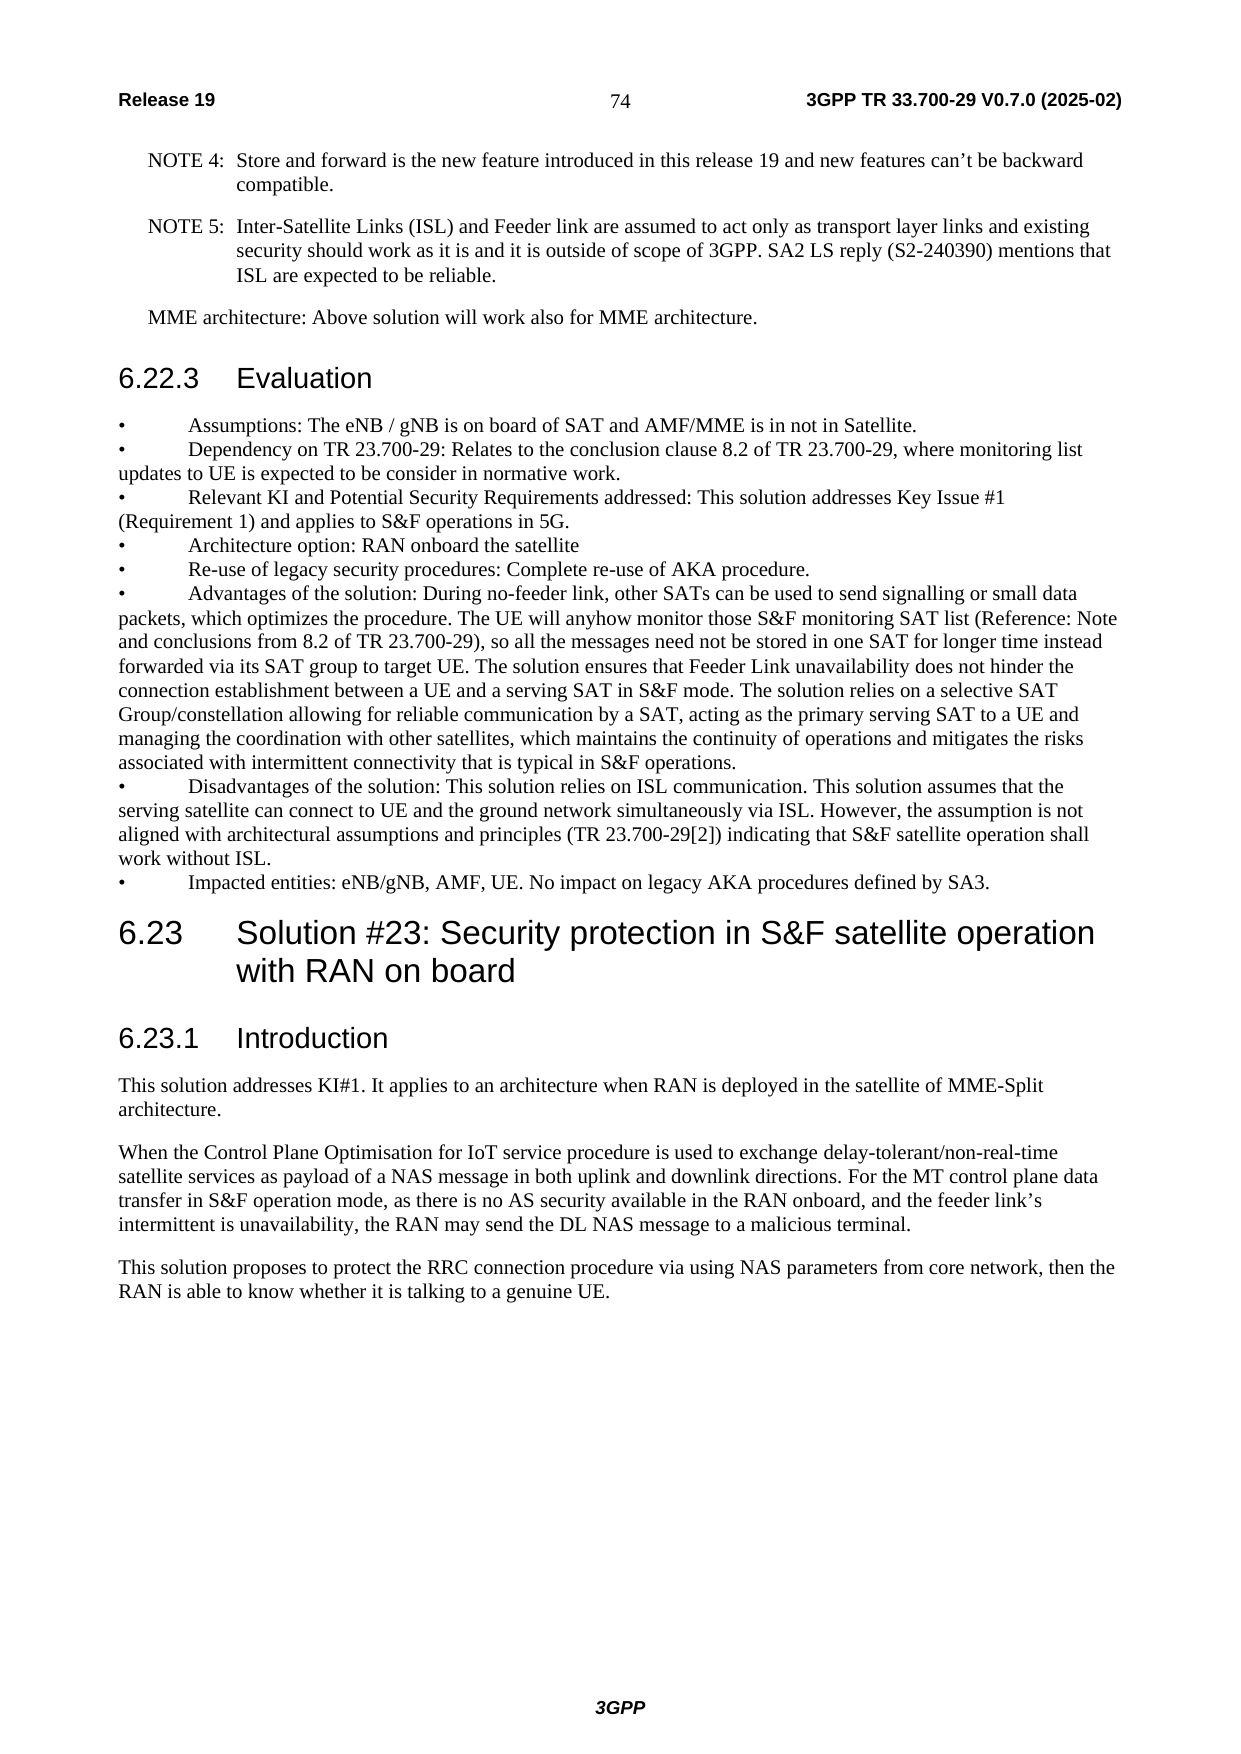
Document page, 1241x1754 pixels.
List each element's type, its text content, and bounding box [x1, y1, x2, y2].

text • Dependency on TR 23.700-29: Relates to the conclusion clause 8.2 of TR 23.700-29, where monitoring list updates to UE is expected to be consider in normative work. [118, 437, 1122, 485]
text • Assumptions: The eNB / gNB is on board of SAT and AMF/MME is in not in Satellite. [118, 413, 1122, 437]
subtitle 6.23 Solution #23: Security protection in S&F satellite operation with RAN on board [118, 913, 1122, 990]
text This solution proposes to protect the RRC connection procedure via using NAS parameters from core network, then the RAN is able to know whether it is talking to a genuine UE. [118, 1255, 1122, 1303]
text MME architecture: Above solution will work also for MME architecture. [148, 305, 1122, 329]
text When the Control Plane Optimisation for IoT service procedure is used to exchange delay-tolerant/non-real-time satellite services as payload of a NAS message in both uplink and downlink directions. For the MT control plane data transfer in S&F operation mode, as there is no AS security available in the RAN onboard, and the feeder link’s intermittent is unavailability, the RAN may send the DL NAS message to a malicious terminal. [118, 1140, 1122, 1236]
subtitle 6.22.3 Evaluation [118, 361, 1122, 394]
text • Impacted entities: eNB/gNB, AMF, UE. No impact on legacy AKA procedures defined by SA3. [118, 870, 1122, 894]
text • Advantages of the solution: During no-feeder link, other SATs can be used to send signalling or small data packets, which optimizes the procedure. The UE will anyhow monitor those S&F monitoring SAT list (Reference: Note and conclusions from 8.2 of TR 23.700-29), so all the messages need not be stored in one SAT for longer time instead forwarded via its SAT group to target UE. The solution ensures that Feeder Link unavailability does not hinder the connection establishment between a UE and a serving SAT in S&F mode. The solution relies on a selective SAT Group/constellation allowing for reliable communication by a SAT, acting as the primary serving SAT to a UE and managing the coordination with other satellites, which maintains the continuity of operations and mitigates the risks associated with intermittent connectivity that is typical in S&F operations. [118, 581, 1122, 774]
text • Re-use of legacy security procedures: Complete re-use of AKA procedure. [118, 557, 1122, 581]
text This solution addresses KI#1. It applies to an architecture when RAN is deployed in the satellite of MME-Split architecture. [118, 1073, 1122, 1121]
subtitle 6.23.1 Introduction [118, 1021, 1122, 1054]
text NOTE: Store and forward is the new feature introduced in this release 19 and new features can’t be backward compatible. [148, 147, 1122, 196]
text NOTE: Inter-Satellite Links (ISL) and Feeder link are assumed to act only as transport layer links and existing security should work as it is and it is outside of scope of 3GPP. SA2 LS reply (S2-240390) mentions that ISL are expected to be reliable. [148, 214, 1122, 287]
text • Disadvantages of the solution: This solution relies on ISL communication. This solution assumes that the serving satellite can connect to UE and the ground network simultaneously via ISL. However, the assumption is not aligned with architectural assumptions and principles (TR 23.700-29[2]) indicating that S&F satellite operation shall work without ISL. [118, 774, 1122, 870]
text • Architecture option: RAN onboard the satellite [118, 533, 1122, 557]
text • Relevant KI and Potential Security Requirements addressed: This solution addresses Key Issue #1 (Requirement 1) and applies to S&F operations in 5G. [118, 485, 1122, 533]
